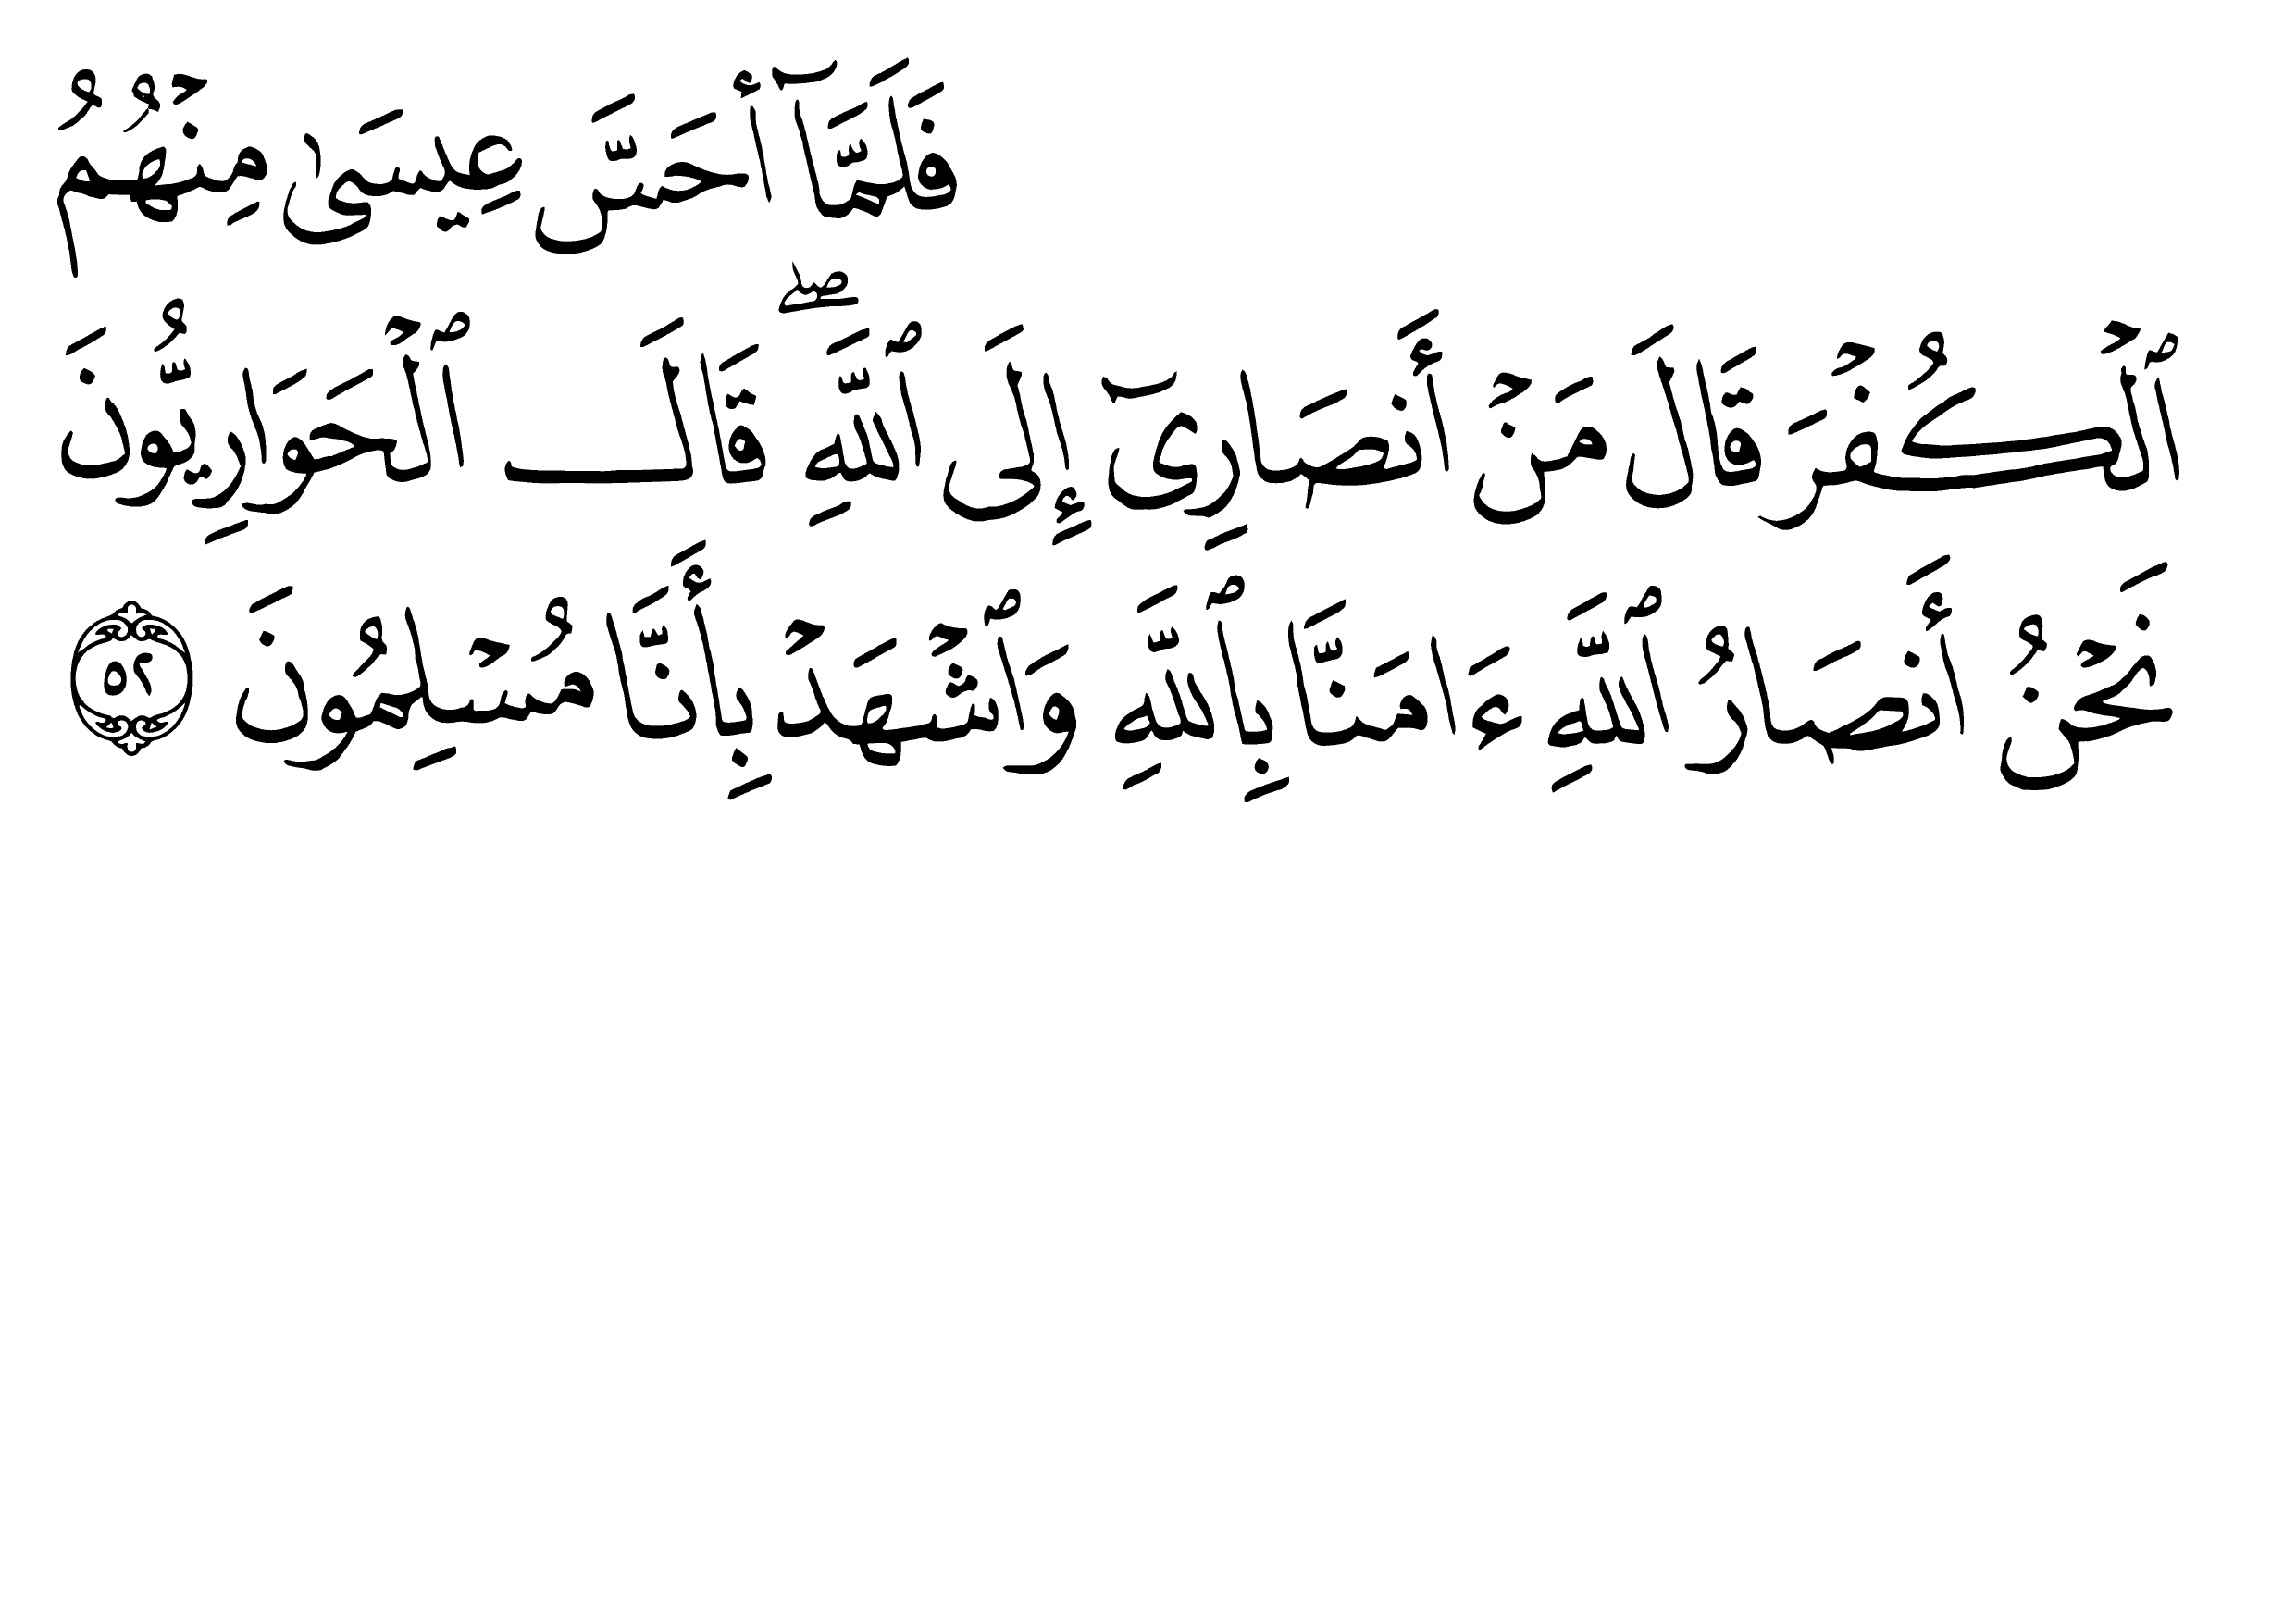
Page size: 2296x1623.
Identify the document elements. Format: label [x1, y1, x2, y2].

picture [57, 57, 2179, 802]
